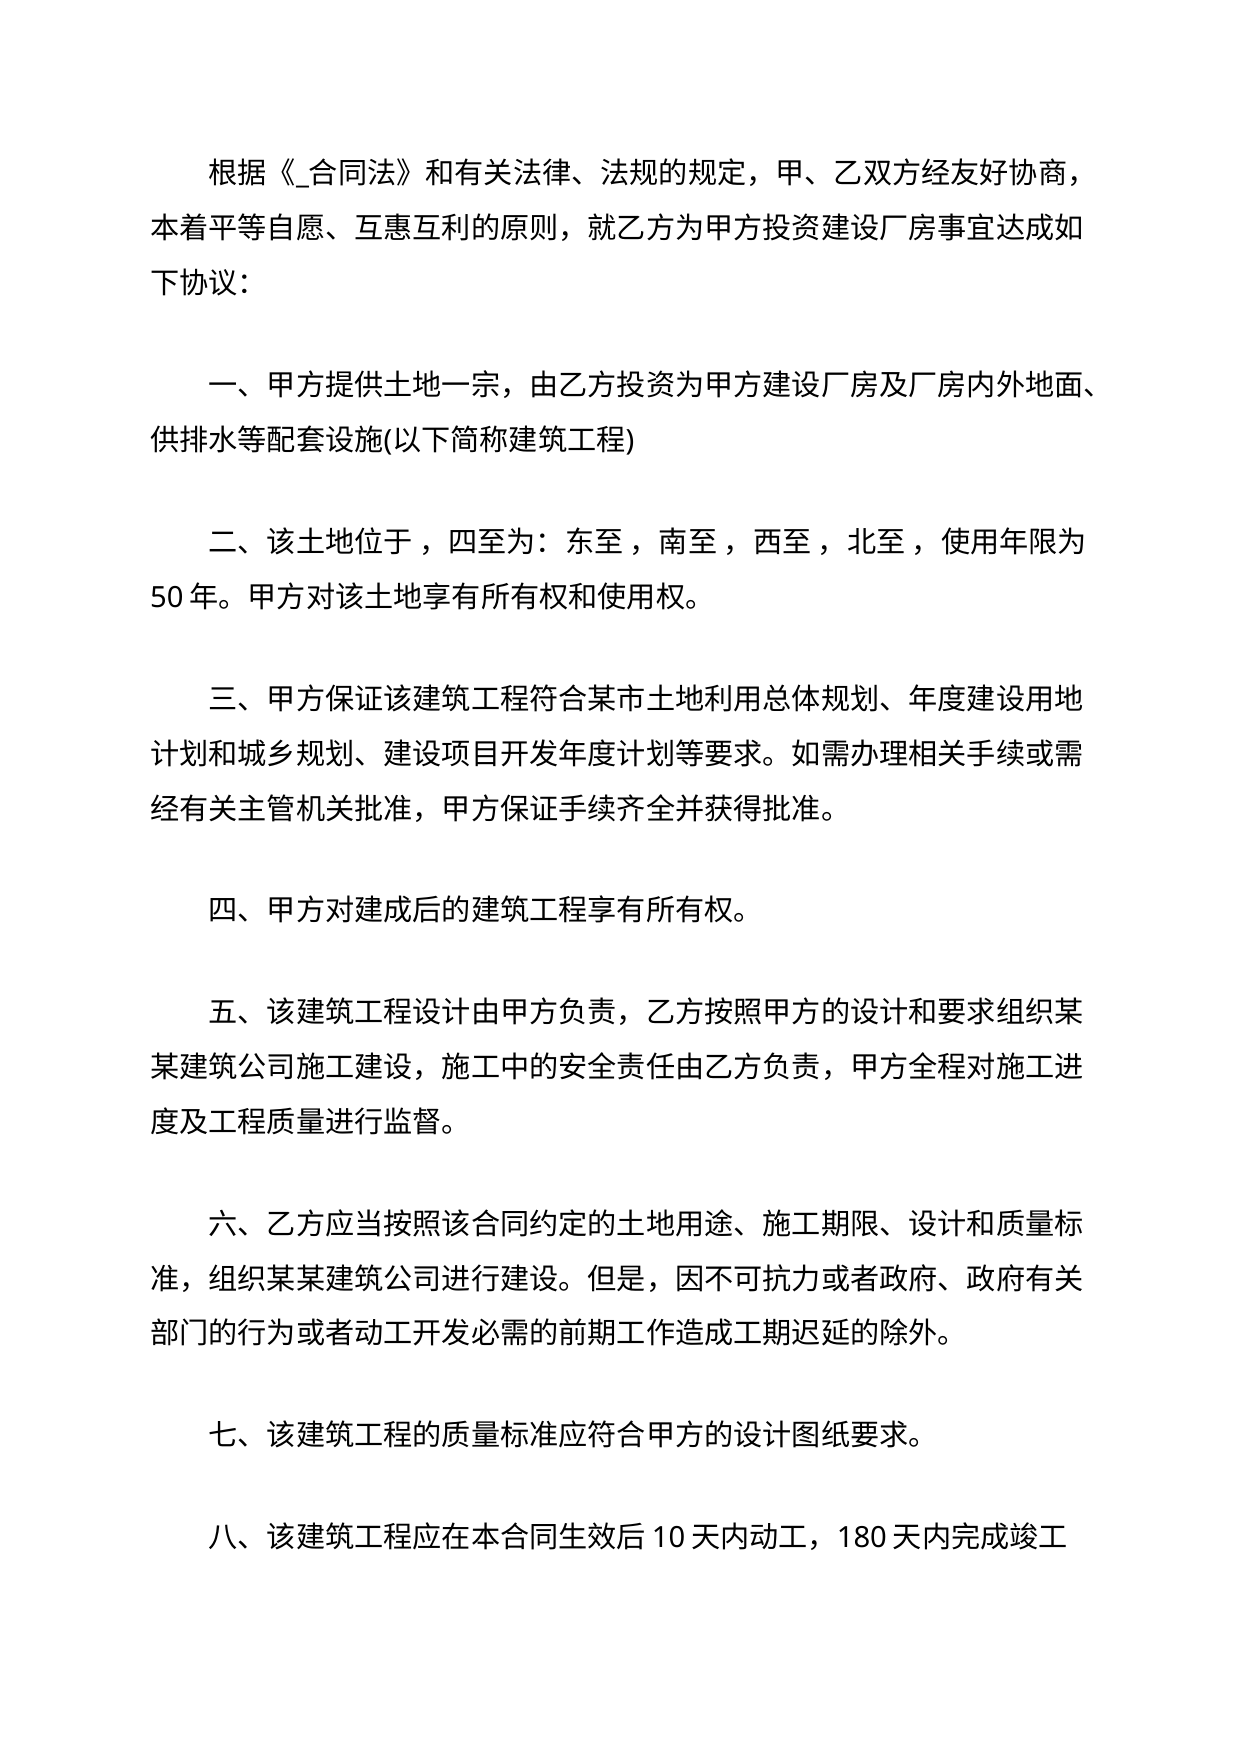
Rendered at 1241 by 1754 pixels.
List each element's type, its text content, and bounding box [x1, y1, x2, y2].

text 五、该建筑工程设计由甲方负责，乙方按照甲方的设计和要求组织某某建筑公司施工建设，施工中的安全责任由乙方负责，甲方全程对施工进度及工程质量进行监督。 [150, 989, 1090, 1141]
text 根据《_合同法》和有关法律、法规的规定，甲、乙双方经友好协商，本着平等自愿、互惠互利的原则，就乙方为甲方投资建设厂房事宜达成如下协议： [150, 150, 1090, 302]
text 四、甲方对建成后的建筑工程享有所有权。 [150, 887, 1090, 929]
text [150, 1514, 1090, 1556]
text 七、该建筑工程的质量标准应符合甲方的设计图纸要求。 [150, 1412, 1090, 1454]
text 一、甲方提供土地一宗，由乙方投资为甲方建设厂房及厂房内外地面、供排水等配套设施(以下简称建筑工程) [150, 362, 1090, 459]
text 二、该土地位于 ，四至为：东至 ，南至 ，西至 ，北至 ，使用年限为50年。甲方对该土地享有所有权和使用权。 [150, 518, 1090, 616]
text 六、乙方应当按照该合同约定的土地用途、施工期限、设计和质量标准，组织某某建筑公司进行建设。但是，因不可抗力或者政府、政府有关部门的行为或者动工开发必需的前期工作造成工期迟延的除外。 [150, 1200, 1090, 1352]
text 三、甲方保证该建筑工程符合某市土地利用总体规划、年度建设用地计划和城乡规划、建设项目开发年度计划等要求。如需办理相关手续或需经有关主管机关批准，甲方保证手续齐全并获得批准。 [150, 675, 1090, 827]
